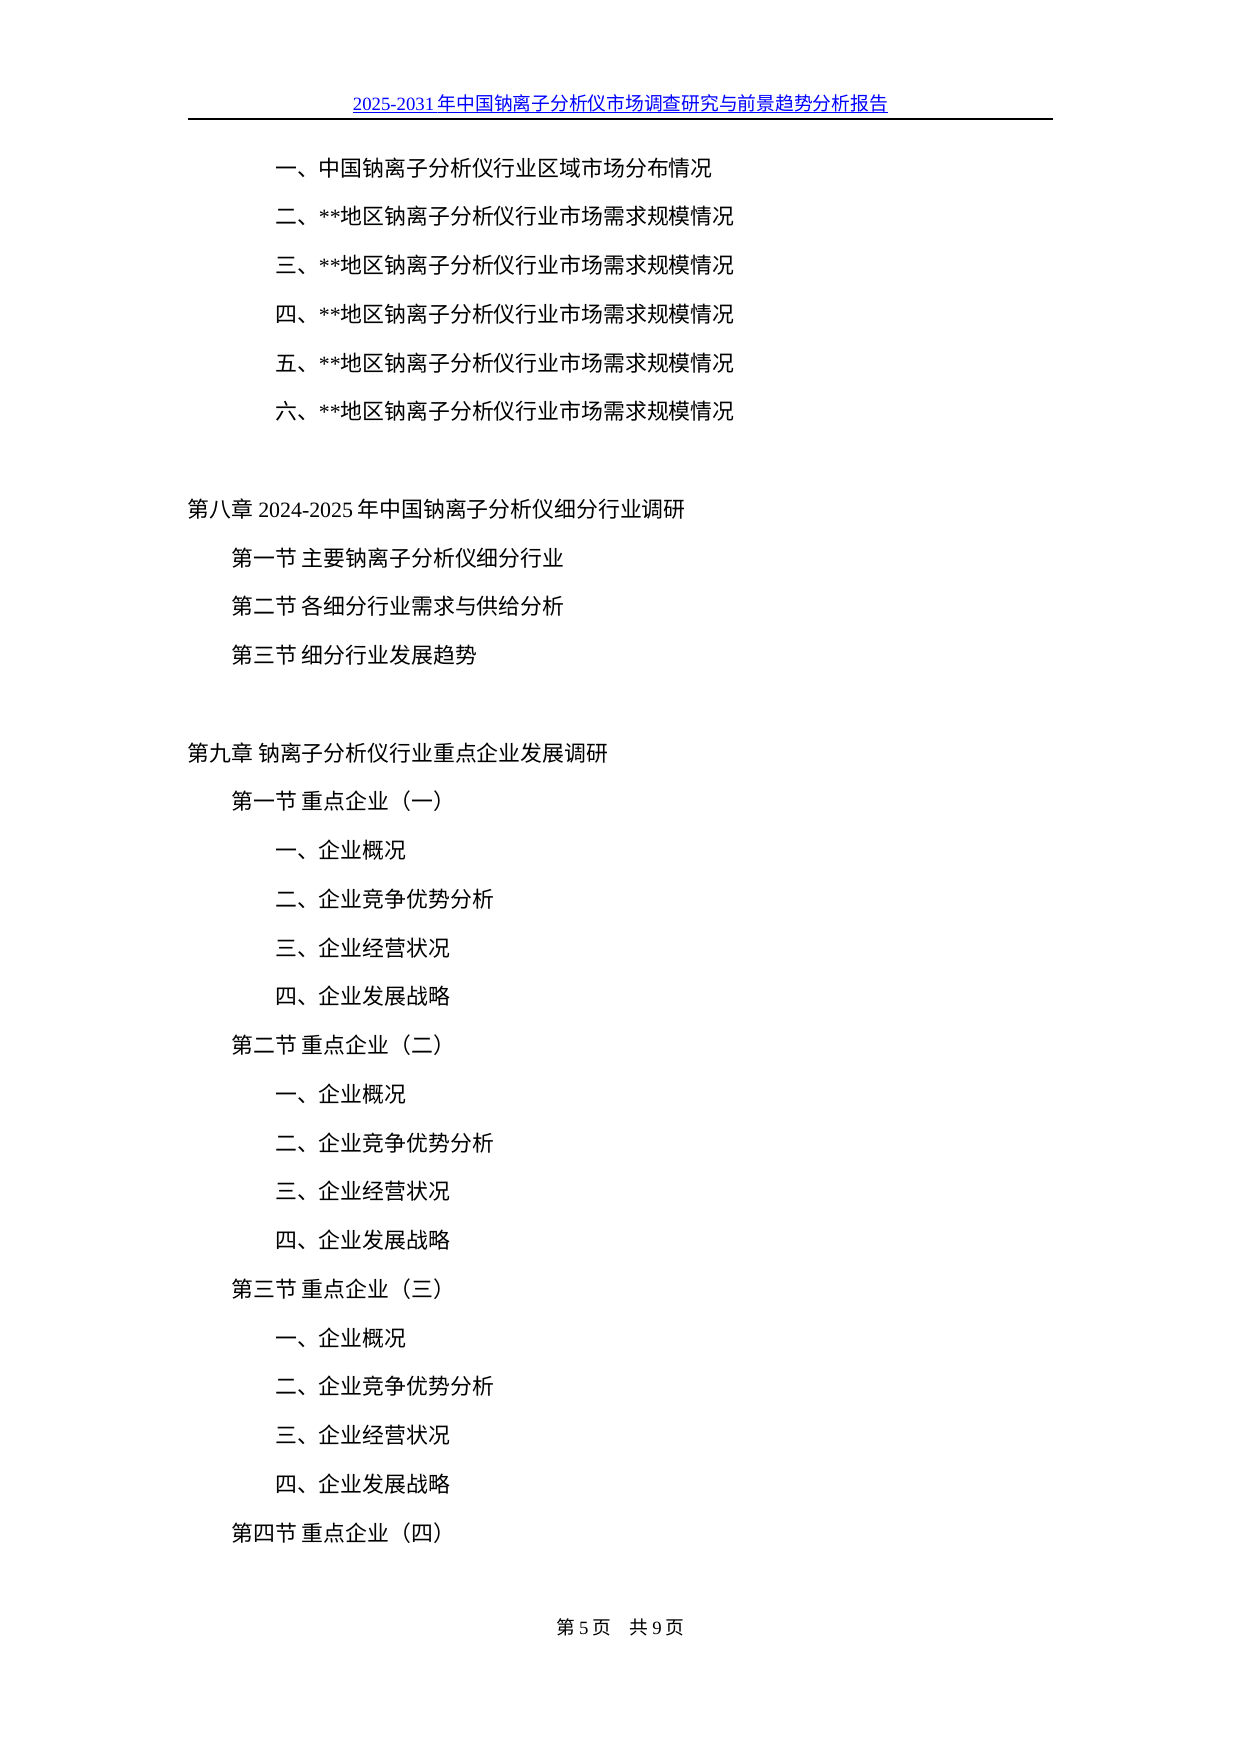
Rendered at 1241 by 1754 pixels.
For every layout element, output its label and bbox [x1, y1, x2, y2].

text [187, 150, 1053, 1548]
